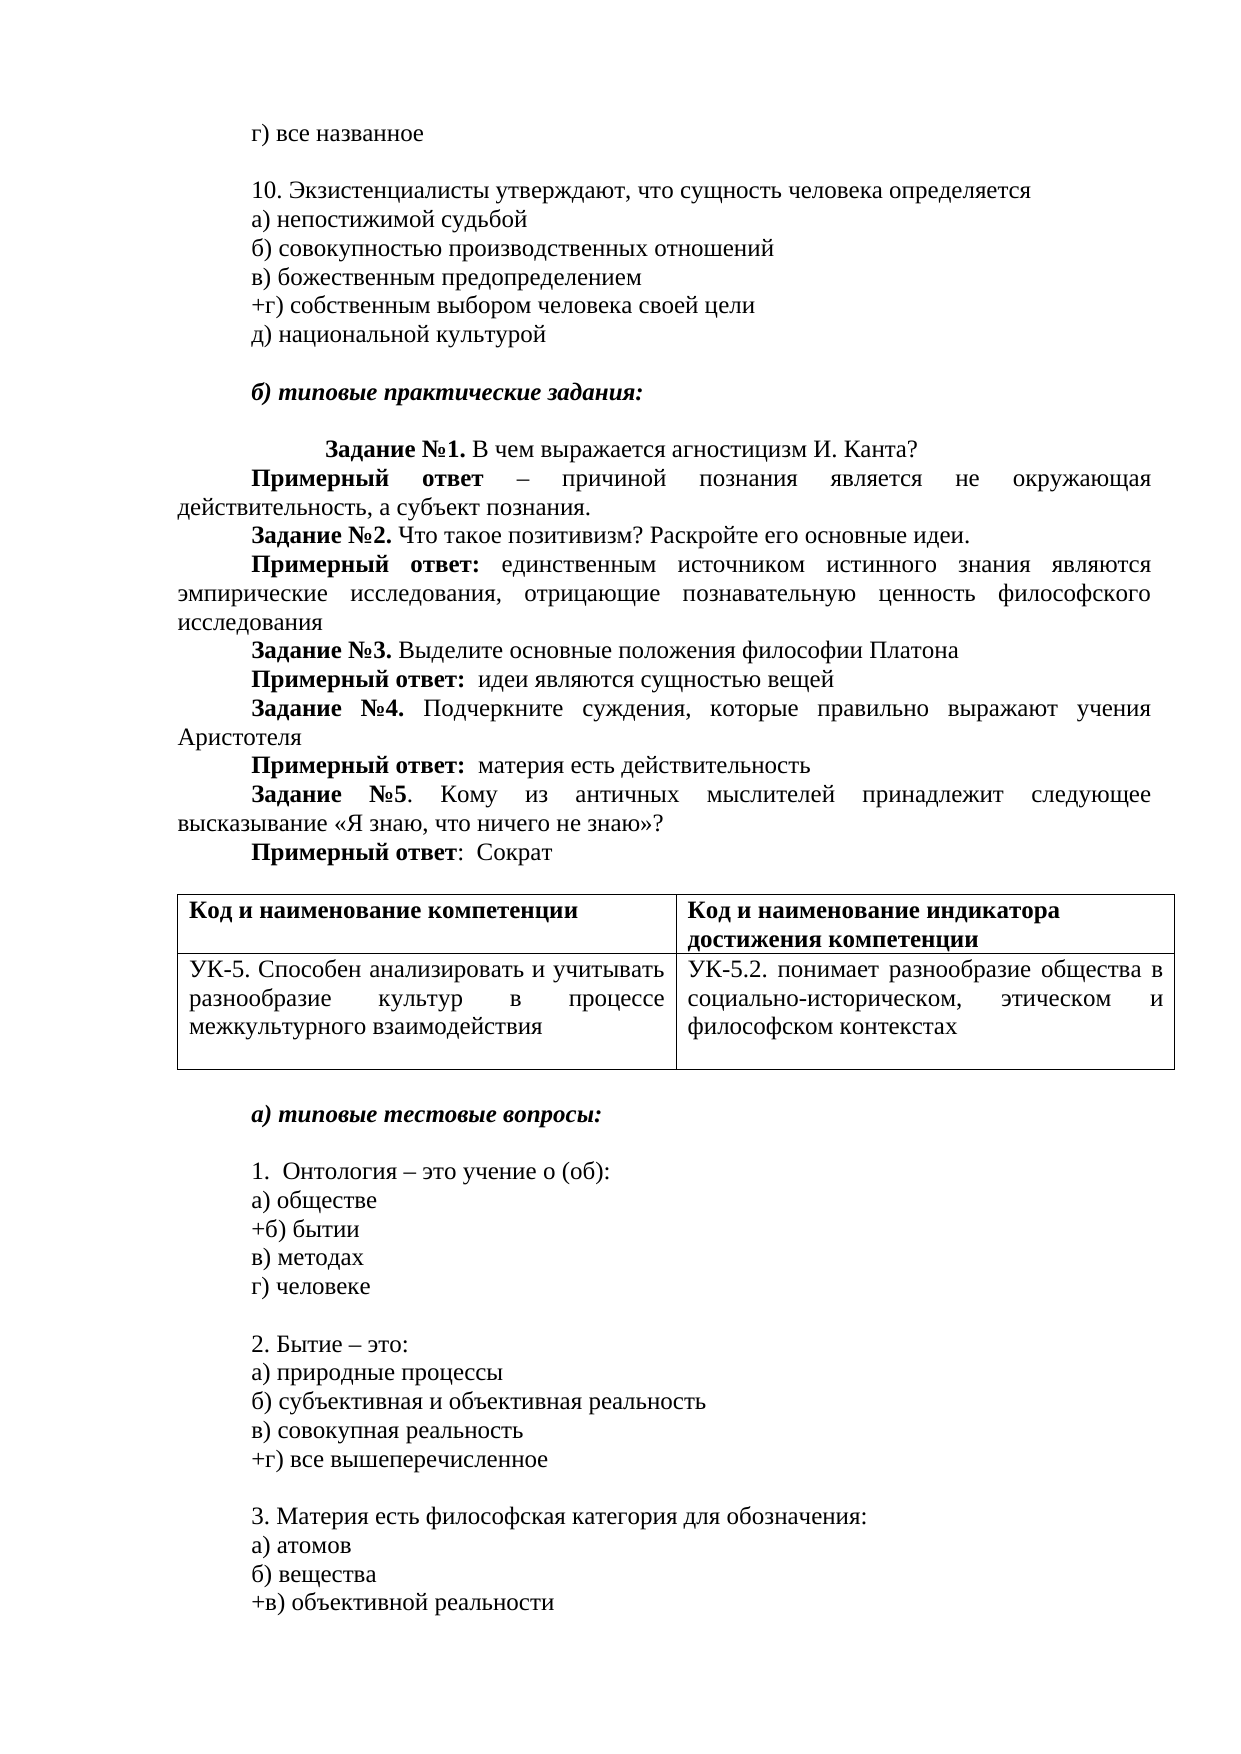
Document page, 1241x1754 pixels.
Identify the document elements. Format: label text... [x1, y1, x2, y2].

table_header Код и наименование компетенции [178, 895, 676, 953]
text а) непостижимой судьбой [177, 204, 1152, 233]
text 3. Материя есть философская категория для обозначения: [177, 1501, 1152, 1530]
text в) методах [177, 1242, 1152, 1271]
text Примерный ответ: единственным источником истинного знания являются эмпирические исследования, отрицающие познавательную ценность философского исследования [177, 549, 1152, 636]
text б) субъективная и объективная реальность [177, 1386, 1152, 1415]
text 2. Бытие – это: [177, 1329, 1152, 1357]
text а) типовые тестовые вопросы: [177, 1099, 1152, 1127]
text 1. Онтология – это учение о (об): [177, 1156, 1152, 1185]
text Задание №4. Подчеркните суждения, которые правильно выражают учения Аристотеля [177, 693, 1152, 751]
text в) божественным предопределением [177, 262, 1152, 291]
text б) вещества [177, 1559, 1152, 1587]
text а) обществе [177, 1185, 1152, 1214]
text г) все названное [177, 118, 1152, 147]
text Примерный ответ: материя есть действительность [177, 751, 1152, 779]
text а) природные процессы [177, 1357, 1152, 1386]
text в) совокупная реальность [177, 1415, 1152, 1444]
text Примерный ответ: Сократ [177, 837, 1152, 866]
table_cell УК-5. Способен анализировать и учитывать разнообразие культур в процессе межкультурного взаимодействия [178, 954, 676, 1069]
table_cell УК-5.2. понимает разнообразие общества в социально-историческом, этическом и философском контекстах [677, 954, 1174, 1069]
text Задание №5. Кому из античных мыслителей принадлежит следующее высказывание «Я знаю, что ничего не знаю»? [177, 779, 1152, 837]
text а) атомов [177, 1530, 1152, 1559]
text Задание №1. В чем выражается агностицизм И. Канта? [177, 434, 1152, 463]
text +г) собственным выбором человека своей цели [177, 291, 1152, 319]
text +г) все вышеперечисленное [177, 1444, 1152, 1472]
text Задание №3. Выделите основные положения философии Платона [177, 636, 1152, 664]
text Задание №2. Что такое позитивизм? Раскройте его основные идеи. [177, 521, 1152, 549]
text Примерный ответ – причиной познания является не окружающая действительность, а субъект познания. [177, 463, 1152, 521]
text Примерный ответ: идеи являются сущностью вещей [177, 664, 1152, 693]
text д) национальной культурой [177, 319, 1152, 348]
text г) человеке [177, 1271, 1152, 1300]
text б) типовые практические задания: [177, 377, 1152, 406]
text б) совокупностью производственных отношений [177, 233, 1152, 262]
text 10. Экзистенциалисты утверждают, что сущность человека определяется [177, 176, 1152, 204]
text +в) объективной реальности [177, 1587, 1152, 1616]
table_header Код и наименование индикатора достижения компетенции [677, 895, 1174, 953]
text +б) бытии [177, 1214, 1152, 1242]
